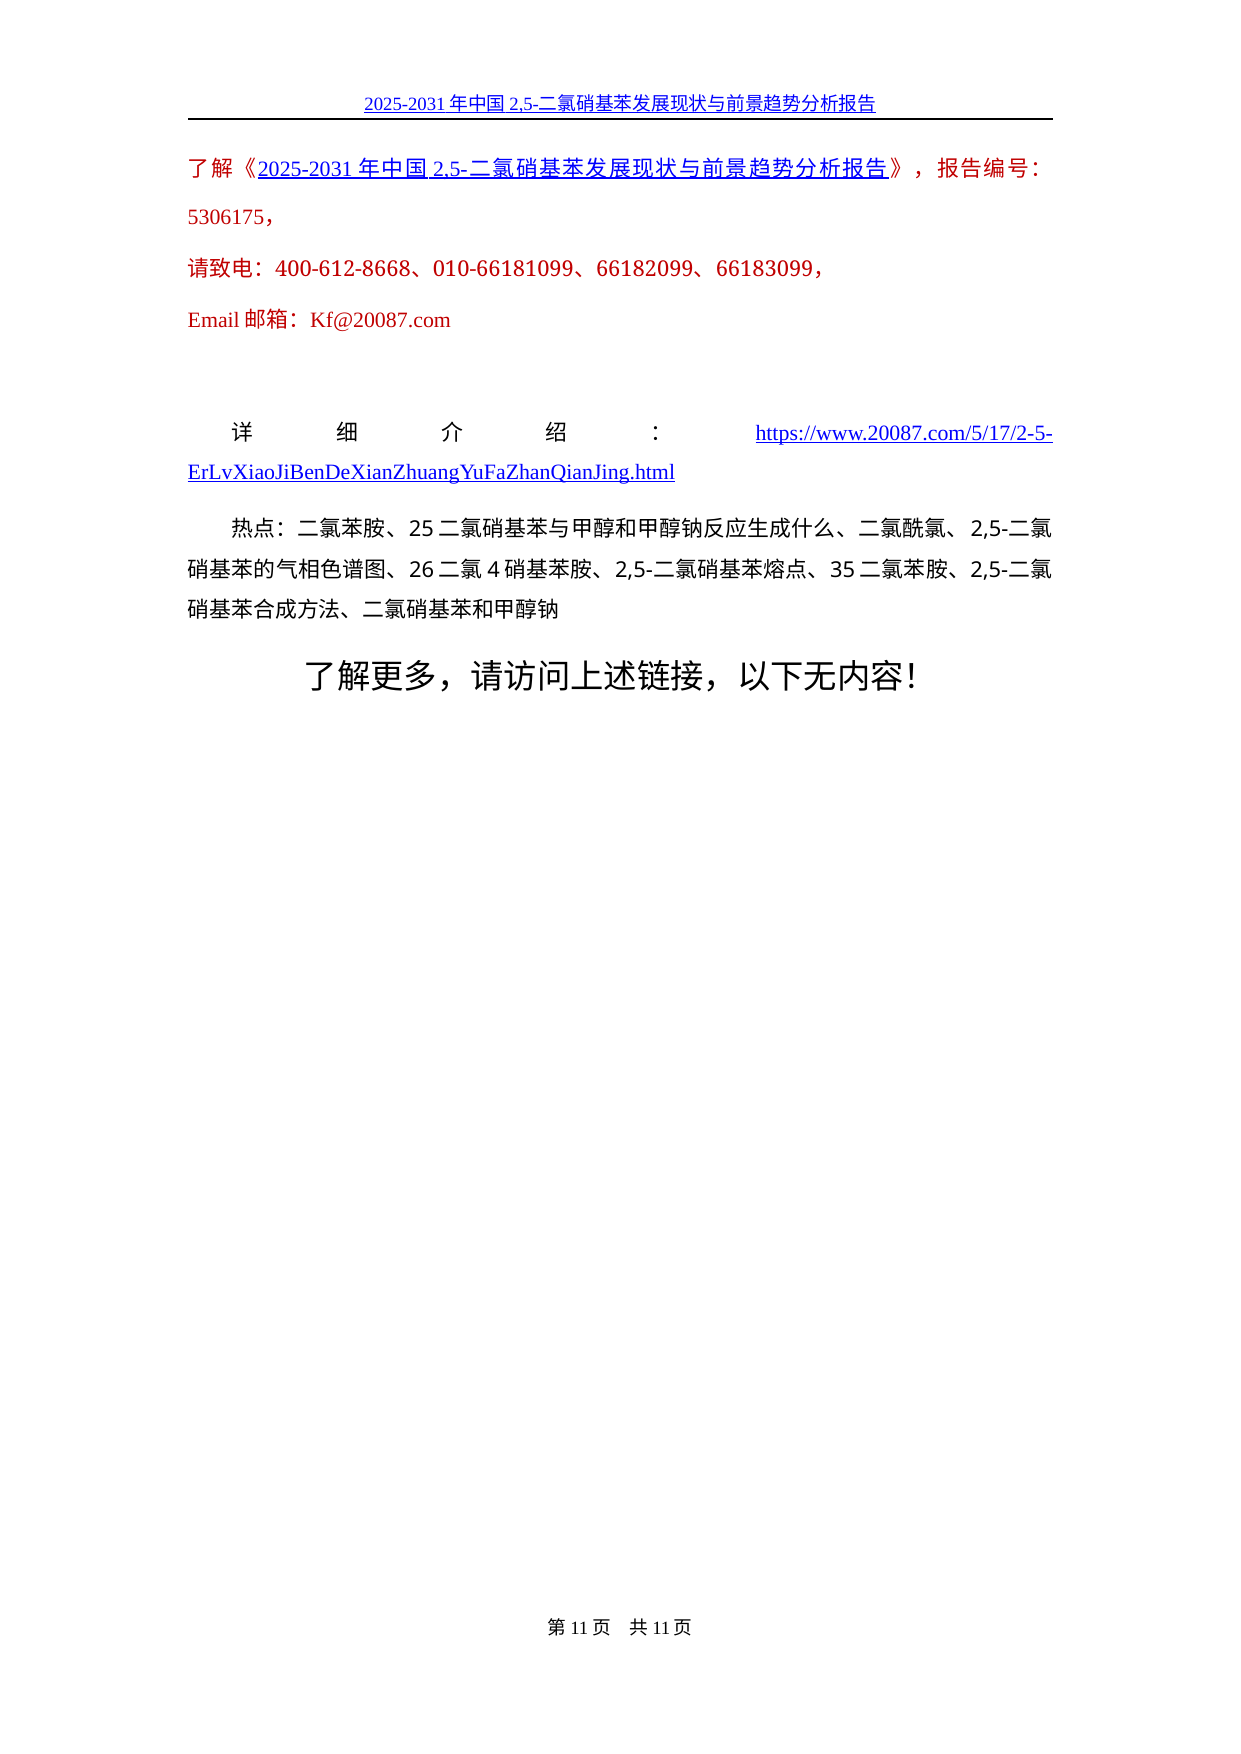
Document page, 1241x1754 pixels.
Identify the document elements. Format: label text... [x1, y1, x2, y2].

text 详细介绍：https://www.20087.com/5/17/2-5-ErLvXiaoJiBenDeXianZhuangYuFaZhanQianJing.html [187, 415, 1053, 488]
text 热点：二氯苯胺、25二氯硝基苯与甲醇和甲醇钠反应生成什么、二氯酰氯、2,5-二氯硝基苯的气相色谱图、26二氯4硝基苯胺、2,5-二氯硝基苯熔点、35二氯苯胺、2,5-二氯硝基苯合成方法、二氯硝基苯和甲醇钠 [187, 511, 1053, 624]
text 了解《2025-2031年中国2,5-二氯硝基苯发展现状与前景趋势分析报告》，报告编号：5306175， [187, 150, 1053, 231]
text Email邮箱：Kf@20087.com [187, 302, 1053, 334]
text 请致电：400-612-8668、010-66181099、66182099、66183099， [187, 251, 1053, 283]
title 了解更多，请访问上述链接，以下无内容！ [187, 642, 1053, 707]
